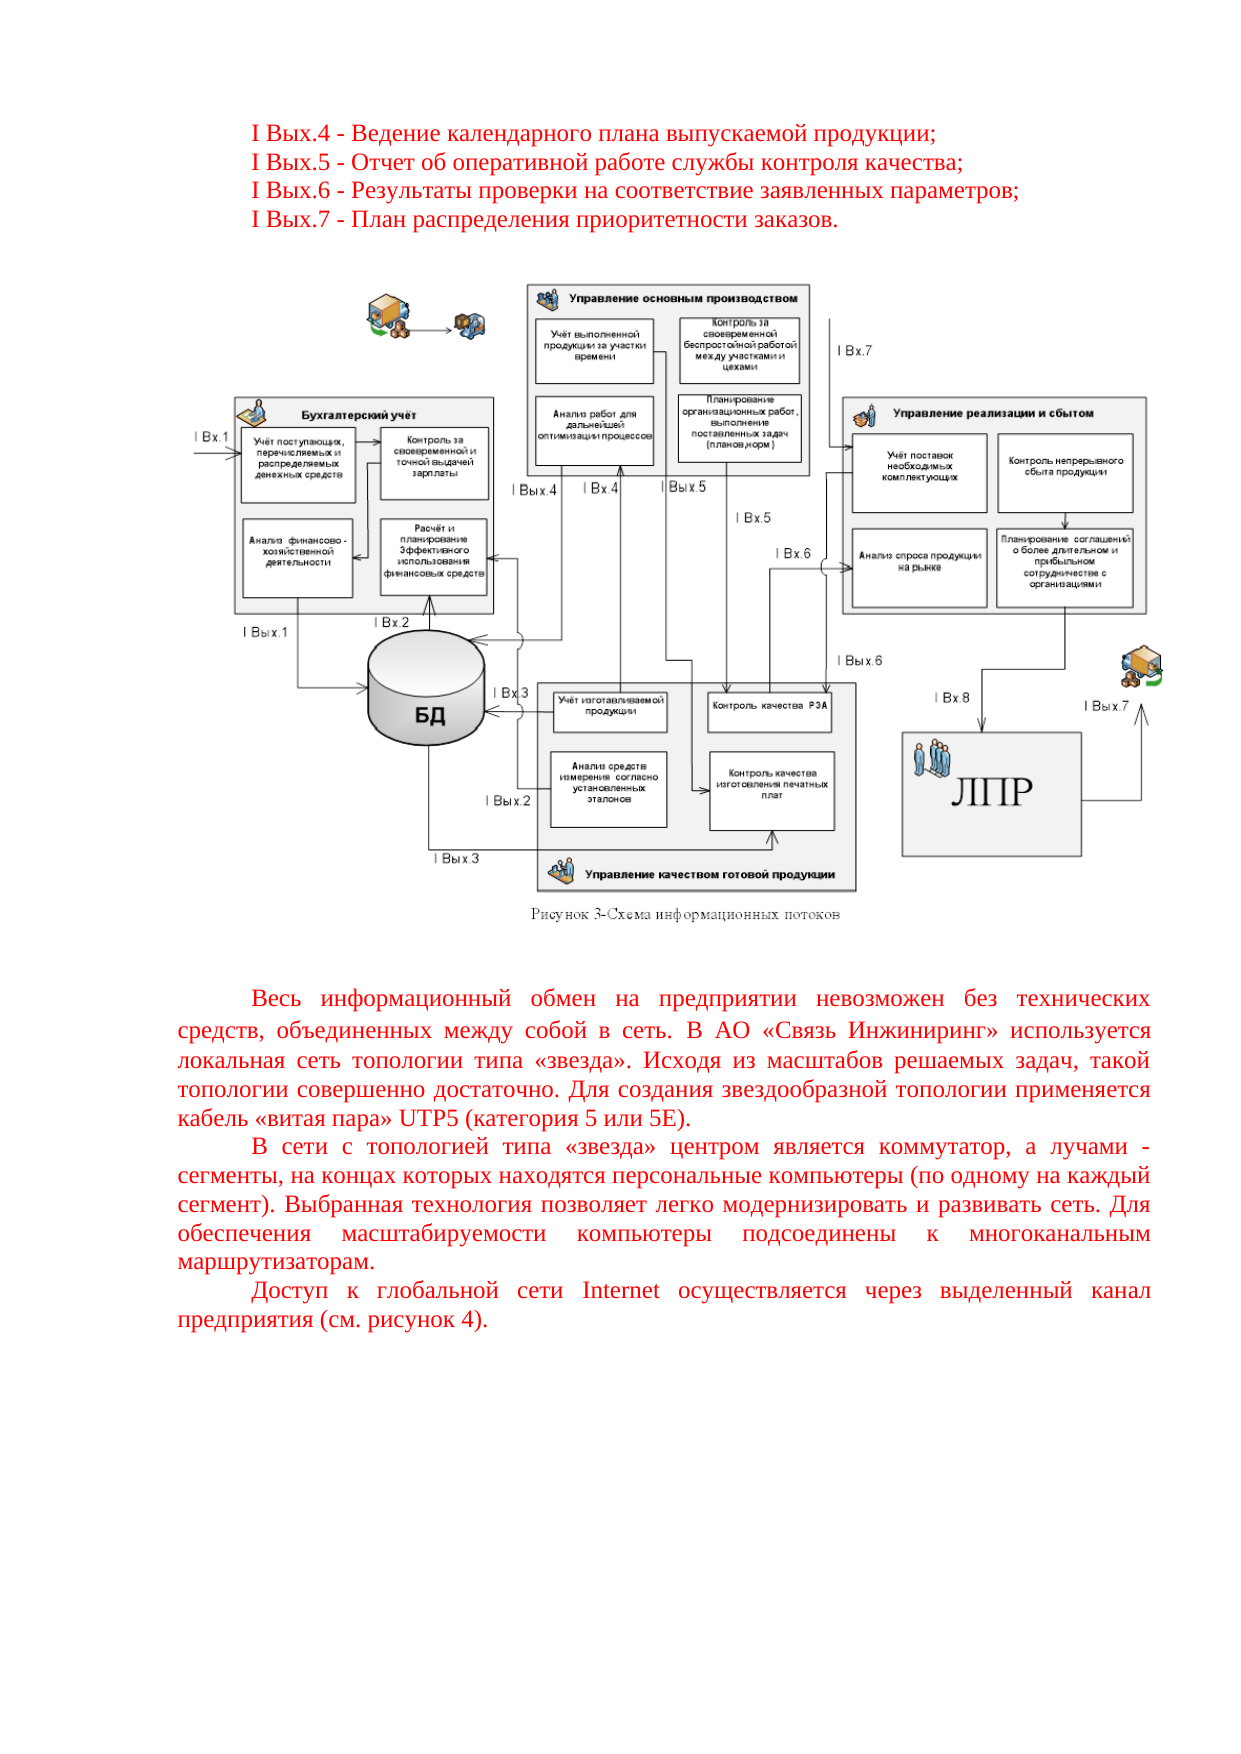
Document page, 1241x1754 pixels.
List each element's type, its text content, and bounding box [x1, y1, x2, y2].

text Весь информационный обмен на предприятии невозможен без технических средств, объединенных между собой в сеть. В АО «Cвязь Инжиниринг» используется локальная сеть топологии типа «звезда». Исходя из масштабов решаемых задач, такой топологии совершенно достаточно. Для создания звездообразной топологии применяется кабель «витая пара» UTP5 (категория 5 или 5Е). [177, 983, 1152, 1131]
picture [177, 261, 1181, 954]
text I Вых.5 - Отчет об оперативной работе службы контроля качества; [177, 147, 1152, 176]
text I Вых.6 - Результаты проверки на соответствие заявленных параметров; [177, 176, 1152, 204]
text I Вых.7 - План распределения приоритетности заказов. [177, 204, 1152, 233]
text I Вых.4 - Ведение календарного плана выпускаемой продукции; [177, 118, 1152, 147]
text Доступ к глобальной сети Internet осуществляется через выделенный канал предприятия (см. рисунок 4). [177, 1275, 1152, 1333]
text В сети с топологией типа «звезда» центром является коммутатор, а лучами - сегменты, на концах которых находятся персональные компьютеры (по одному на каждый сегмент). Выбранная технология позволяет легко модернизировать и развивать сеть. Для обеспечения масштабируемости компьютеры подсоединены к многоканальным маршрутизаторам. [177, 1131, 1152, 1275]
